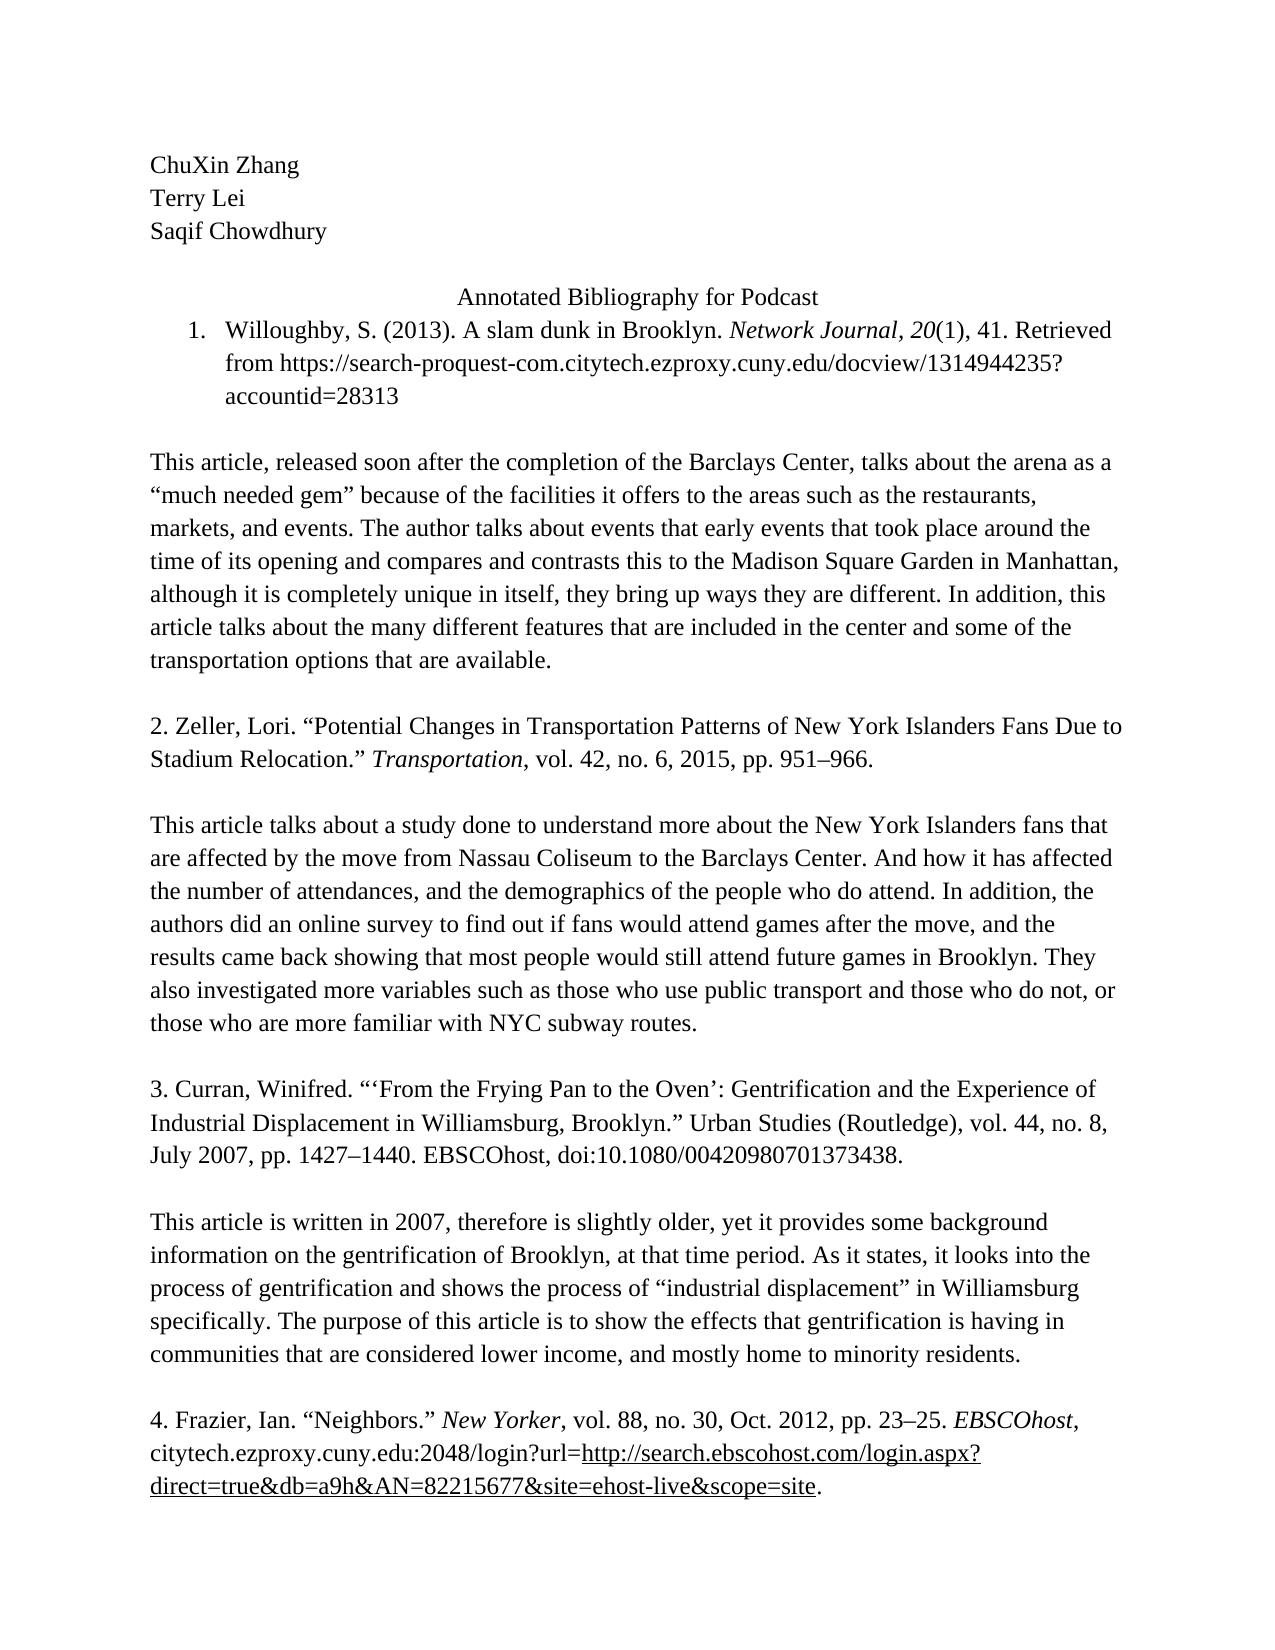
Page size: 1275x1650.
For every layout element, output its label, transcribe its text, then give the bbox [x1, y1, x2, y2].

text Saqif Chowdhury [150, 216, 1125, 245]
text This article talks about a study done to understand more about the New York Islanders fans that are affected by the move from Nassau Coliseum to the Barclays Center. And how it has affected the number of attendances, and the demographics of the people who do attend. In addition, the authors did an online survey to find out if fans would attend games after the move, and the results came back showing that most people would still attend future games in Brooklyn. They also investigated more variables such as those who use public transport and those who do not, or those who are more familiar with NYC subway routes. [150, 810, 1125, 1037]
text This article, released soon after the completion of the Barclays Center, talks about the arena as a “much needed gem” because of the facilities it offers to the areas such as the restaurants, markets, and events. The author talks about events that early events that took place around the time of its opening and compares and contrasts this to the Madison Square Garden in Manhattan, although it is completely unique in itself, they bring up ways they are different. In addition, this article talks about the many different features that are included in the center and some of the transportation options that are available. [150, 447, 1125, 674]
text 4. Frazier, Ian. “Neighbors.” New Yorker, vol. 88, no. 30, Oct. 2012, pp. 23–25. EBSCOhost, citytech.ezproxy.cuny.edu:2048/login?url=http://search.ebscohost.com/login.aspx?direct=true&db=a9h&AN=82215677&site=ehost-live&scope=site. [150, 1405, 1125, 1499]
list Willoughby, S. (2013). A slam dunk in Brooklyn. Network Journal, 20(1), 41. Retrieved from https://search-proquest-com.citytech.ezproxy.cuny.edu/docview/1314944235?accountid=28313 [187, 315, 1125, 410]
text Annotated Bibliography for Podcast [150, 282, 1125, 311]
text ChuXin Zhang [150, 150, 1125, 179]
text Terry Lei [150, 183, 1125, 212]
text 2. Zeller, Lori. “Potential Changes in Transportation Patterns of New York Islanders Fans Due to Stadium Relocation.” Transportation, vol. 42, no. 6, 2015, pp. 951–966. [150, 711, 1125, 773]
text This article is written in 2007, therefore is slightly older, yet it provides some background information on the gentrification of Brooklyn, at that time period. As it states, it looks into the process of gentrification and shows the process of “industrial displacement” in Williamsburg specifically. The purpose of this article is to show the effects that gentrification is having in communities that are considered lower income, and mostly home to minority residents. [150, 1207, 1125, 1367]
text 3. Curran, Winifred. “‘From the Frying Pan to the Oven’: Gentrification and the Experience of Industrial Displacement in Williamsburg, Brooklyn.” Urban Studies (Routledge), vol. 44, no. 8, July 2007, pp. 1427–1440. EBSCOhost, doi:10.1080/00420980701373438. [150, 1074, 1125, 1169]
